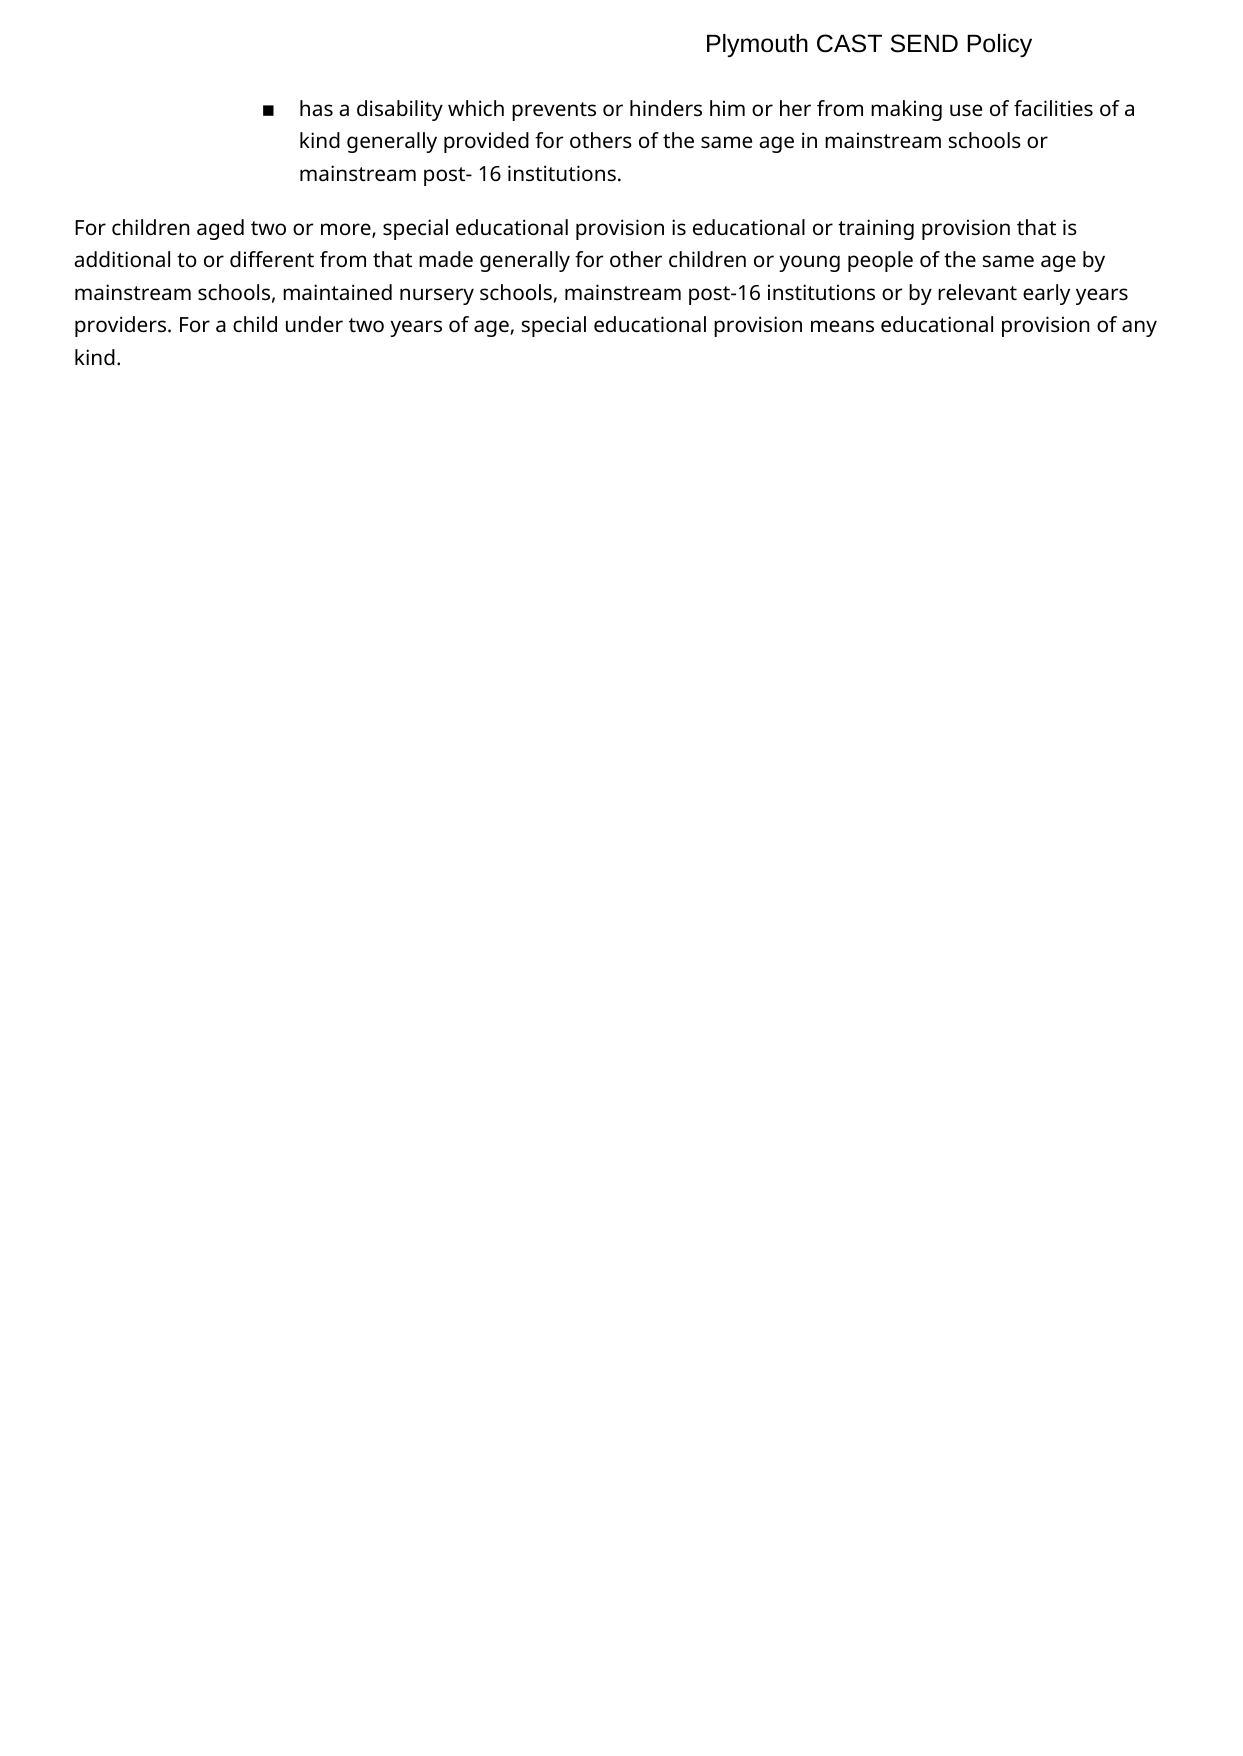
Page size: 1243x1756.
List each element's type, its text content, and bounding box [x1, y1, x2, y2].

list has a disability which prevents or hinders him or her from making use of facilities of a kind generally provided for others of the same age in mainstream schools or mainstream post- 16 institutions. [261, 94, 1160, 187]
text For children aged two or more, special educational provision is educational or training provision that is additional to or different from that made generally for other children or young people of the same age by mainstream schools, maintained nursery schools, mainstream post-16 institutions or by relevant early years providers. For a child under two years of age, special educational provision means educational provision of any kind. [74, 213, 1172, 371]
